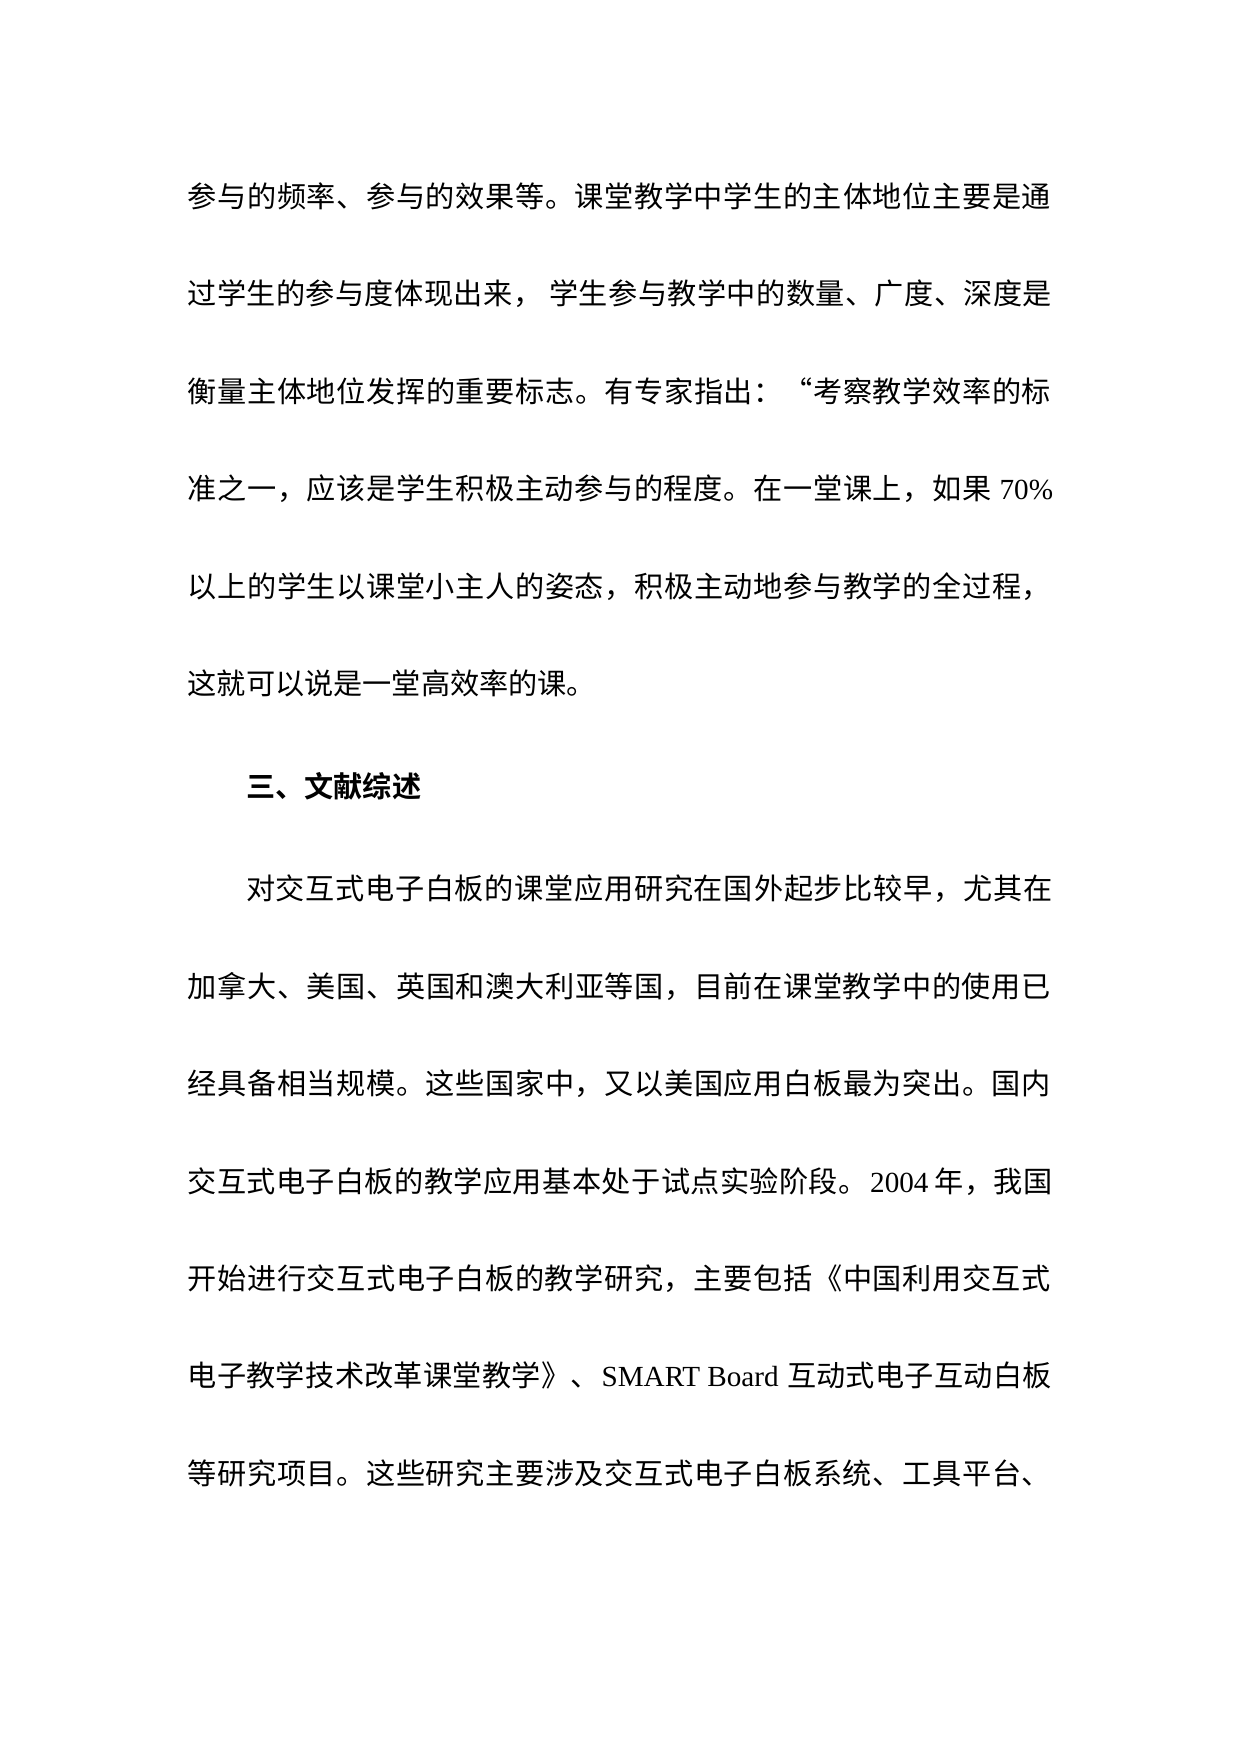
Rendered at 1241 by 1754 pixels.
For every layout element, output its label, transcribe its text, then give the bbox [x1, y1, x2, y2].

text 三、文献综述 [187, 752, 1053, 817]
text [187, 854, 1053, 1504]
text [187, 162, 1053, 714]
